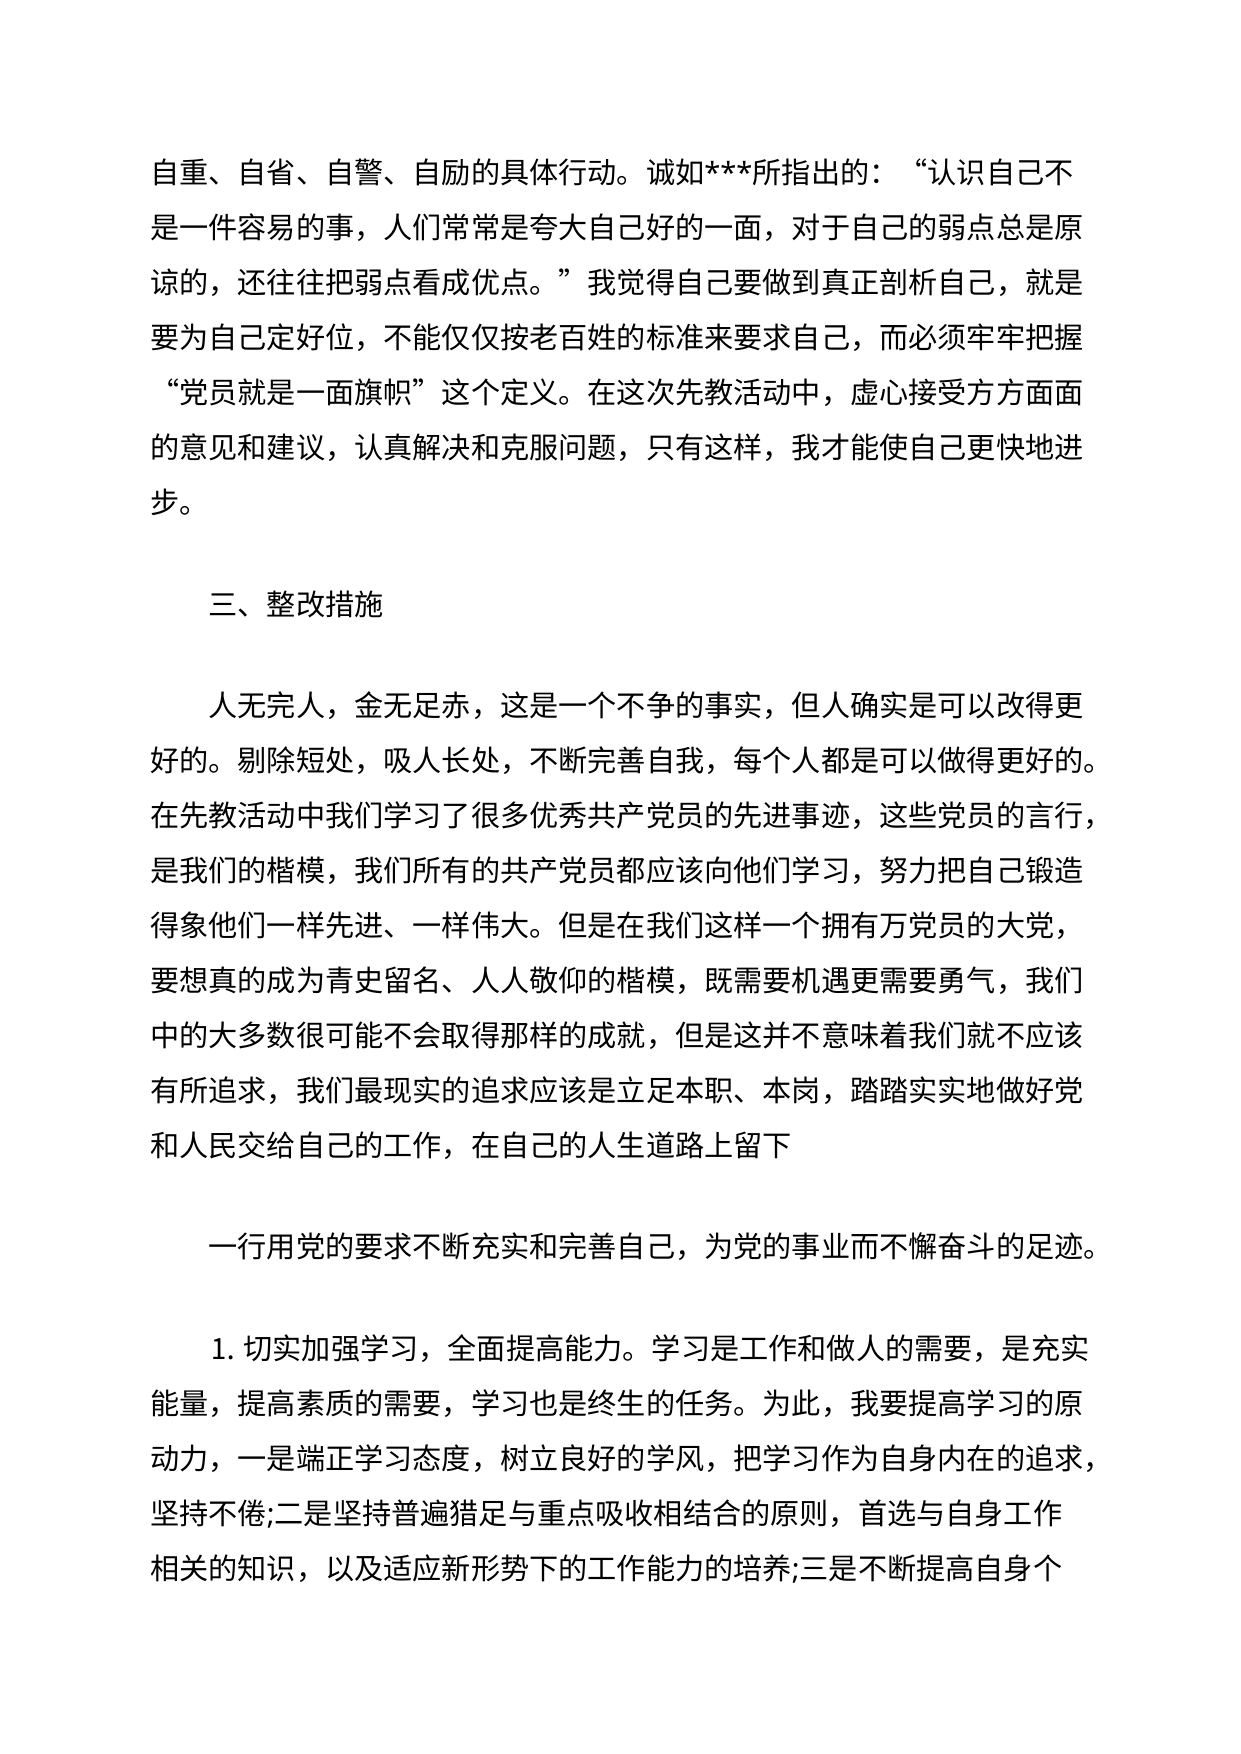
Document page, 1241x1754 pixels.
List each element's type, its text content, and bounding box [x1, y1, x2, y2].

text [150, 150, 1090, 522]
text 人无完人，金无足赤，这是一个不争的事实，但人确实是可以改得更好的。剔除短处，吸人长处，不断完善自我，每个人都是可以做得更好的。在先教活动中我们学习了很多优秀共产党员的先进事迹，这些党员的言行，是我们的楷模，我们所有的共产党员都应该向他们学习，努力把自己锻造得象他们一样先进、一样伟大。但是在我们这样一个拥有万党员的大党，要想真的成为青史留名、人人敬仰的楷模，既需要机遇更需要勇气，我们中的大多数很可能不会取得那样的成就，但是这并不意味着我们就不应该有所追求，我们最现实的追求应该是立足本职、本岗，踏踏实实地做好党和人民交给自己的工作，在自己的人生道路上留下 [150, 683, 1090, 1164]
text 一行用党的要求不断充实和完善自己，为党的事业而不懈奋斗的足迹。 [150, 1224, 1090, 1266]
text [150, 1326, 1090, 1588]
text 三、整改措施 [150, 581, 1090, 623]
